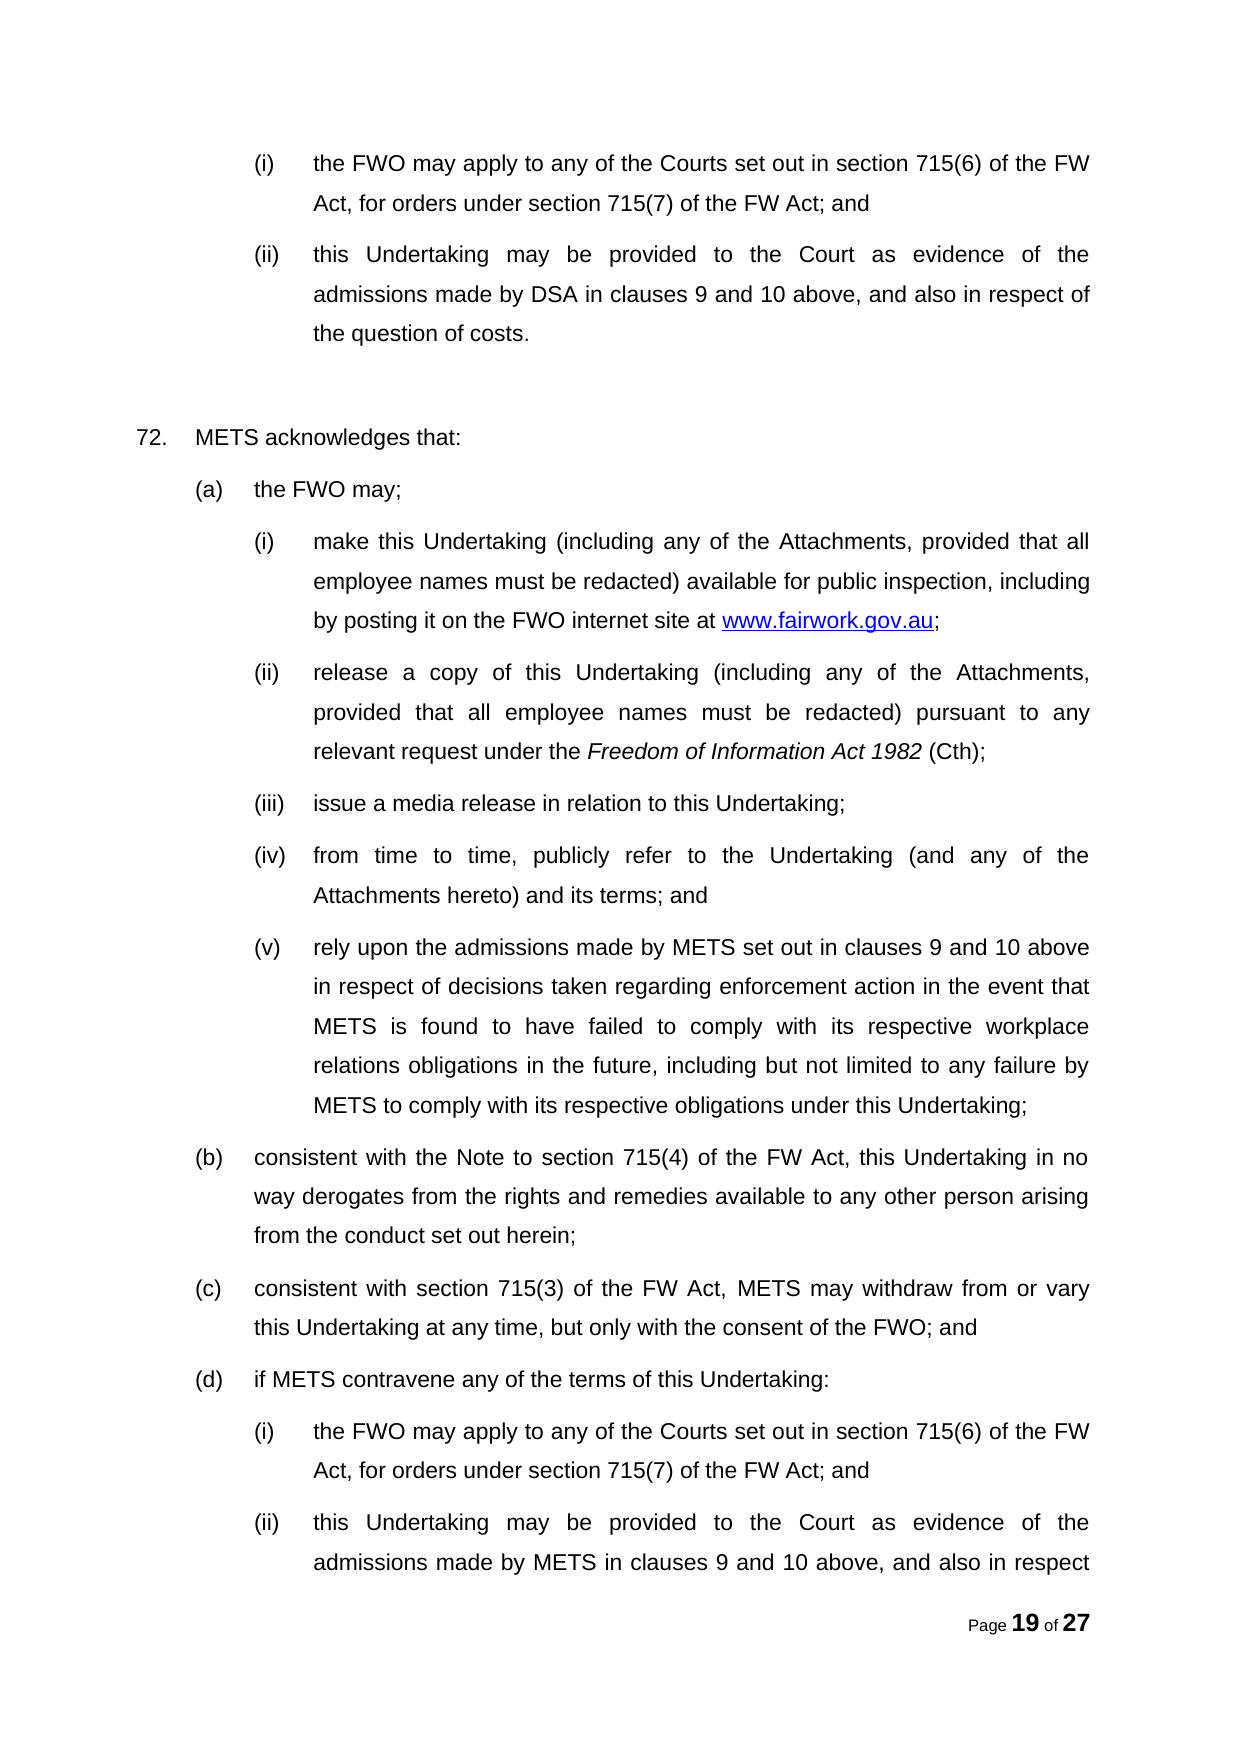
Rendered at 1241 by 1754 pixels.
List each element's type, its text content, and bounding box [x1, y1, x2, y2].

list from time to time, publicly refer to the Undertaking (and any of the Attachments hereto) and its terms; and [254, 842, 1090, 908]
list release a copy of this Undertaking (including any of the Attachments, provided that all employee names must be redacted) pursuant to any relevant request under the Freedom of Information Act 1982 (Cth); [254, 659, 1090, 764]
list issue a media release in relation to this Undertaking; [254, 790, 1090, 817]
list consistent with the Note to section 715(4) of the FW Act, this Undertaking in no way derogates from the rights and remedies available to any other person arising from the conduct set out herein; [195, 1143, 1090, 1249]
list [254, 1509, 1090, 1575]
list this Undertaking may be provided to the Court as evidence of the admissions made by DSA in clauses 9 and 10 above, and also in respect of the question of costs. [254, 241, 1090, 347]
list the FWO may apply to any of the Courts set out in section 715(6) of the FW Act, for orders under section 715(7) of the FW Act; and [254, 150, 1090, 216]
list the FWO may; [195, 476, 1090, 503]
list rely upon the admissions made by METS set out in clauses 9 and 10 above in respect of decisions taken regarding enforcement action in the event that METS is found to have failed to comply with its respective workplace relations obligations in the future, including but not limited to any failure by METS to comply with its respective obligations under this Undertaking; [254, 934, 1090, 1118]
list METS acknowledges that: [136, 424, 1090, 451]
list make this Undertaking (including any of the Attachments, provided that all employee names must be redacted) available for public inspection, including by posting it on the FWO internet site at www.fairwork.gov.au; [254, 528, 1090, 634]
list consistent with section 715(3) of the FW Act, METS may withdraw from or vary this Undertaking at any time, but only with the consent of the FWO; and [195, 1274, 1090, 1340]
list if METS contravene any of the terms of this Undertaking: [195, 1366, 1090, 1392]
list the FWO may apply to any of the Courts set out in section 715(6) of the FW Act, for orders under section 715(7) of the FW Act; and [254, 1418, 1090, 1484]
